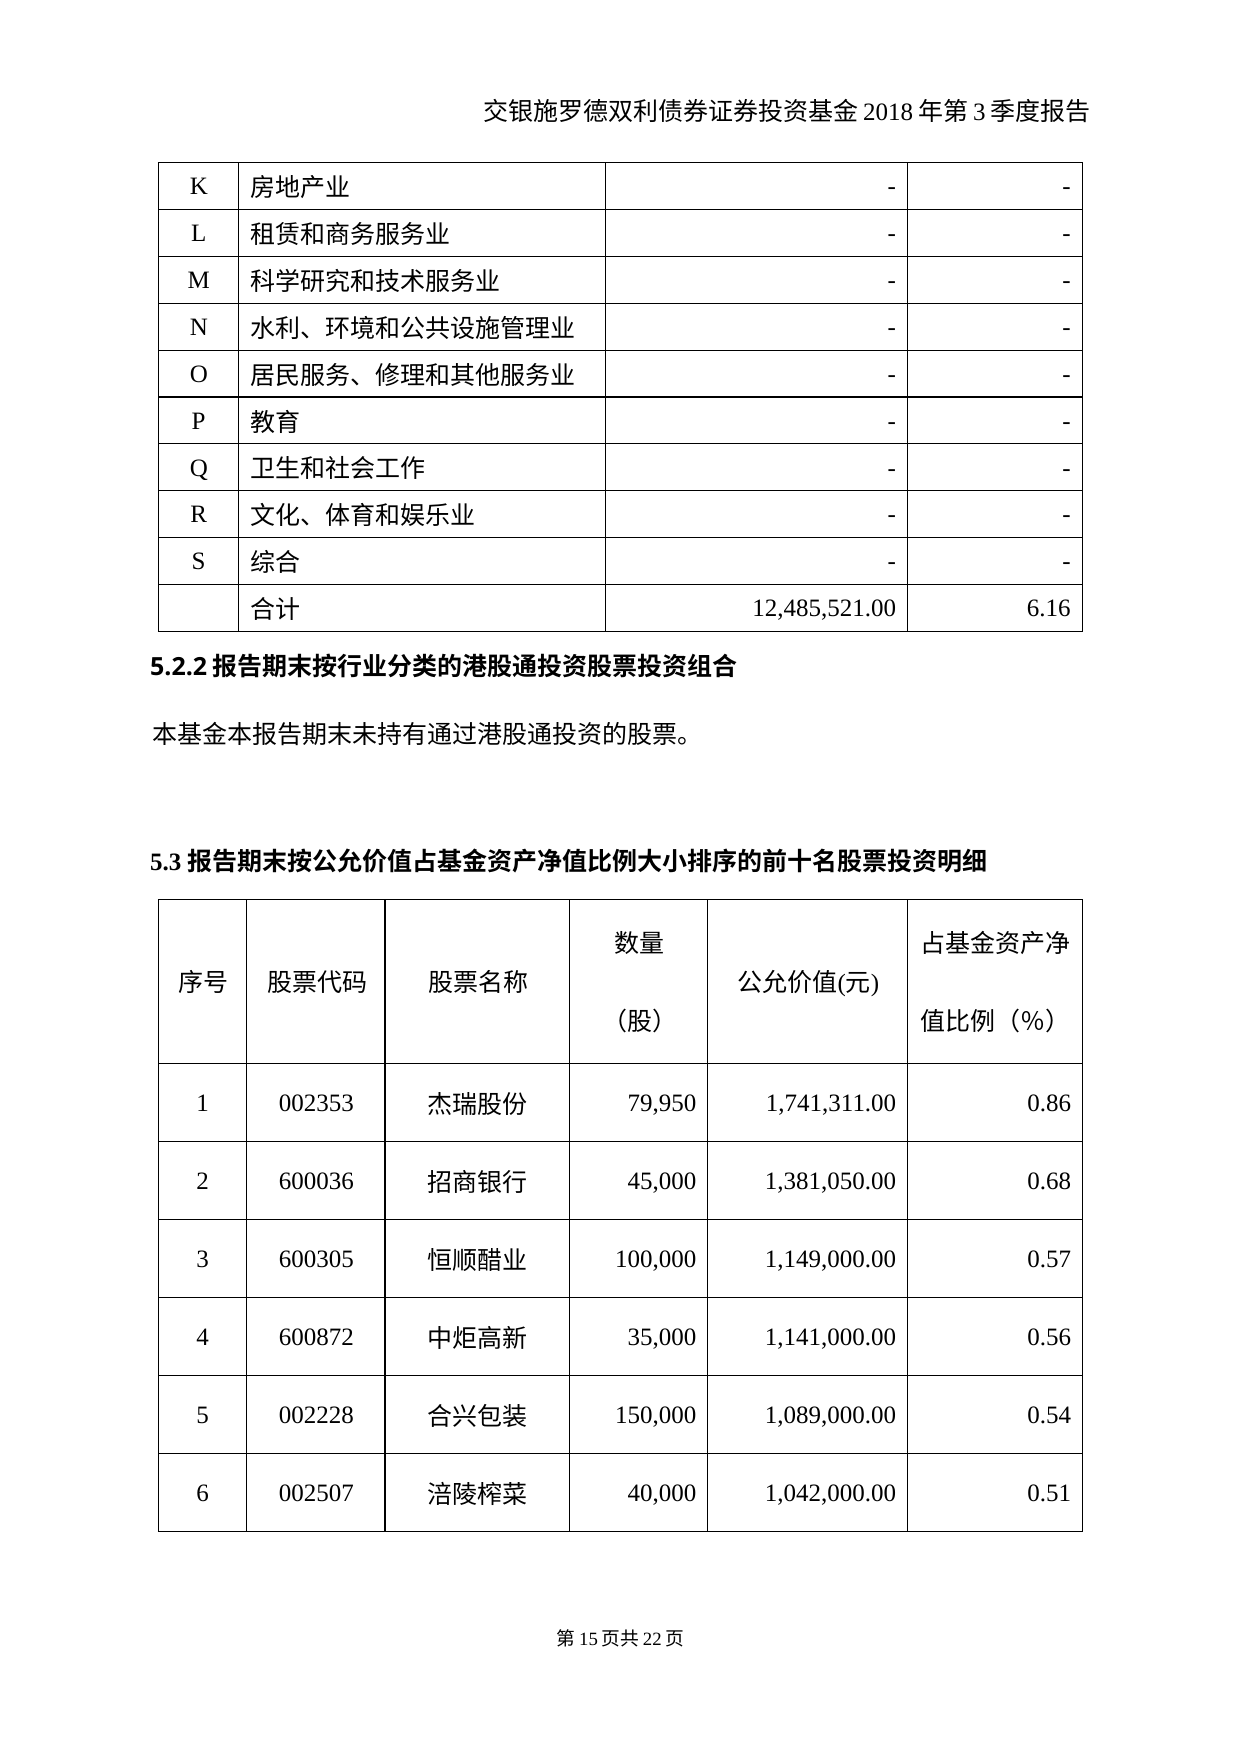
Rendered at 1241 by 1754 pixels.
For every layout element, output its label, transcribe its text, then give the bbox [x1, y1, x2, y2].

table_header 数量（股） [570, 900, 707, 1063]
table_cell 1,741,311.00 [708, 1064, 907, 1141]
table_cell 0.86 [908, 1064, 1082, 1141]
table_cell - [606, 444, 907, 490]
table_cell 1 [159, 1064, 246, 1141]
table_cell 600305 [247, 1220, 384, 1297]
table_cell - [606, 304, 907, 349]
table_cell Q [159, 444, 238, 490]
table_cell 租赁和商务服务业 [239, 210, 605, 256]
table_cell [159, 585, 238, 631]
table_cell 40,000 [570, 1454, 707, 1531]
text 5.3 报告期末按公允价值占基金资产净值比例大小排序的前十名股票投资明细 [150, 827, 1090, 892]
table_cell 1,381,050.00 [708, 1142, 907, 1219]
table_header 股票代码 [247, 900, 384, 1063]
table_cell - [606, 257, 907, 303]
table_cell 002507 [247, 1454, 384, 1531]
table_cell S [159, 538, 238, 584]
table_cell 卫生和社会工作 [239, 444, 605, 490]
table_cell 6 [159, 1454, 246, 1531]
table_cell 科学研究和技术服务业 [239, 257, 605, 303]
table_cell L [159, 210, 238, 256]
table_cell 5 [159, 1376, 246, 1453]
table_cell 35,000 [570, 1298, 707, 1375]
table_cell 合计 [239, 585, 605, 631]
table_cell 6.16 [908, 585, 1082, 631]
table_cell 002228 [247, 1376, 384, 1453]
table_cell 居民服务、修理和其他服务业 [239, 351, 605, 396]
table_cell 150,000 [570, 1376, 707, 1453]
table_cell 恒顺醋业 [386, 1220, 569, 1297]
table_cell 文化、体育和娱乐业 [239, 491, 605, 537]
table_cell 0.54 [908, 1376, 1082, 1453]
table_cell 水利、环境和公共设施管理业 [239, 304, 605, 349]
table_cell 45,000 [570, 1142, 707, 1219]
table_header 占基金资产净值比例（％） [908, 900, 1082, 1063]
table_cell 0.68 [908, 1142, 1082, 1219]
table_cell - [908, 163, 1082, 209]
table_cell 涪陵榨菜 [386, 1454, 569, 1531]
table_cell 79,950 [570, 1064, 707, 1141]
table_header 股票名称 [386, 900, 569, 1063]
table_cell 招商银行 [386, 1142, 569, 1219]
table_cell 3 [159, 1220, 246, 1297]
table_cell - [606, 491, 907, 537]
table_cell R [159, 491, 238, 537]
table_cell - [606, 163, 907, 209]
table_cell 教育 [239, 398, 605, 443]
table_cell 综合 [239, 538, 605, 584]
table_cell 0.56 [908, 1298, 1082, 1375]
table_cell O [159, 351, 238, 396]
table_cell - [606, 210, 907, 256]
table_cell - [908, 491, 1082, 537]
table_cell - [908, 210, 1082, 256]
table_cell 1,089,000.00 [708, 1376, 907, 1453]
table_cell P [159, 398, 238, 443]
text 5.2.2报告期末按行业分类的港股通投资股票投资组合 [150, 632, 1090, 697]
table_cell - [908, 444, 1082, 490]
table_header 公允价值(元) [708, 900, 907, 1063]
table_cell - [606, 351, 907, 396]
table_cell 杰瑞股份 [386, 1064, 569, 1141]
table_cell - [908, 351, 1082, 396]
table_cell M [159, 257, 238, 303]
table_cell - [908, 257, 1082, 303]
table_cell 1,141,000.00 [708, 1298, 907, 1375]
text 本基金本报告期末未持有通过港股通投资的股票。 [152, 700, 1090, 765]
table_cell 2 [159, 1142, 246, 1219]
table_cell K [159, 163, 238, 209]
table_cell - [908, 538, 1082, 584]
table_cell 100,000 [570, 1220, 707, 1297]
table_cell - [908, 398, 1082, 443]
table_cell 600036 [247, 1142, 384, 1219]
table_cell 中炬高新 [386, 1298, 569, 1375]
table_cell 0.57 [908, 1220, 1082, 1297]
table_cell 0.51 [908, 1454, 1082, 1531]
table_cell N [159, 304, 238, 349]
table_cell - [606, 398, 907, 443]
table_header 序号 [159, 900, 246, 1063]
table_cell 1,042,000.00 [708, 1454, 907, 1531]
table_cell - [908, 304, 1082, 349]
table_cell 合兴包装 [386, 1376, 569, 1453]
table_cell 4 [159, 1298, 246, 1375]
table_cell 600872 [247, 1298, 384, 1375]
table_cell 002353 [247, 1064, 384, 1141]
table_cell 12,485,521.00 [606, 585, 907, 631]
table_cell - [606, 538, 907, 584]
table_cell 房地产业 [239, 163, 605, 209]
table_cell 1,149,000.00 [708, 1220, 907, 1297]
